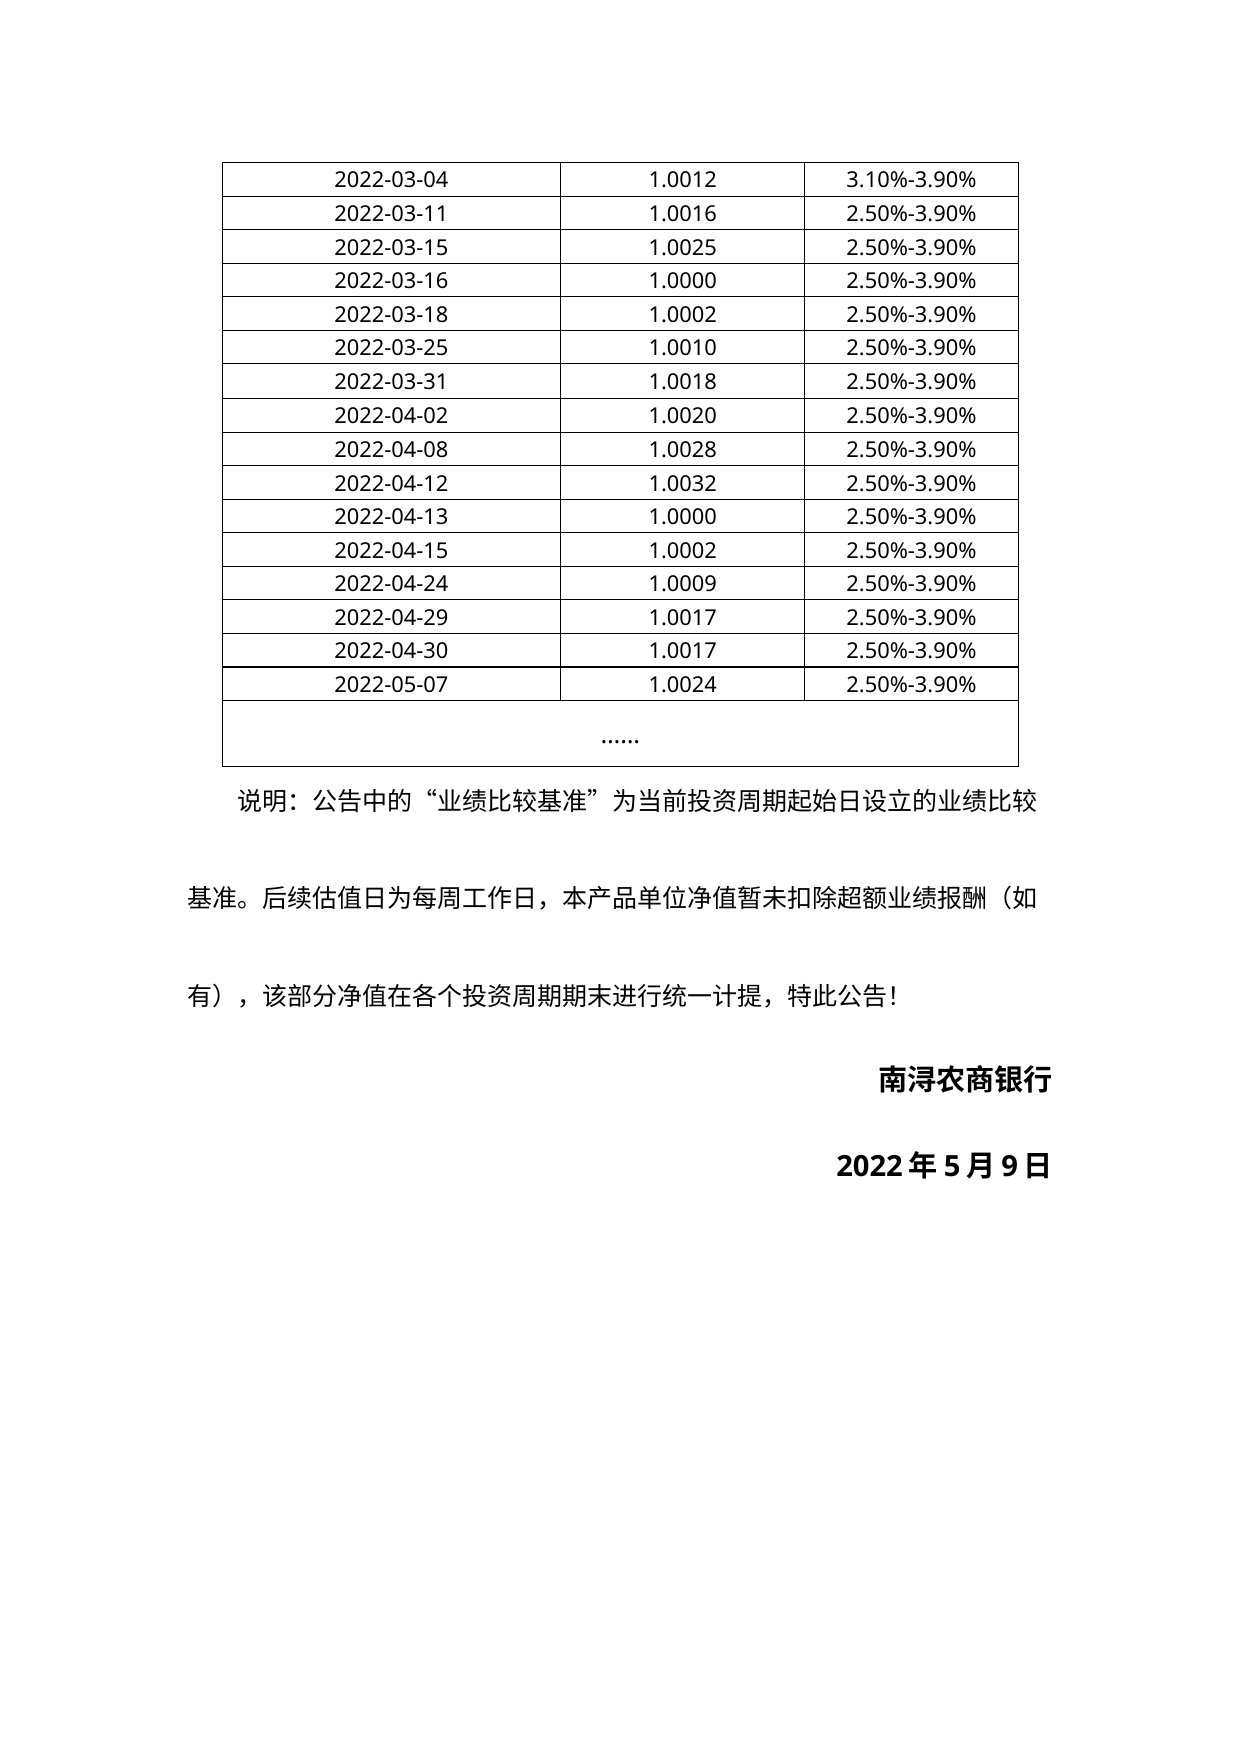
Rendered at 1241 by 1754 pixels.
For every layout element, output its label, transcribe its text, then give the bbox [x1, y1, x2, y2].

table_cell 2.50%-3.90% [805, 399, 1018, 432]
table_cell 2022-03-04 [223, 163, 560, 196]
table_cell 2.50%-3.90% [805, 634, 1018, 666]
table_cell 1.0017 [561, 600, 804, 633]
table_cell 1.0032 [561, 466, 804, 499]
text 说明：公告中的“业绩比较基准”为当前投资周期起始日设立的业绩比较基准。后续估值日为每周工作日，本产品单位净值暂未扣除超额业绩报酬（如有），该部分净值在各个投资周期期末进行统一计提，特此公告！ [187, 767, 1053, 1027]
table_cell 2.50%-3.90% [805, 600, 1018, 633]
table_cell 2.50%-3.90% [805, 567, 1018, 599]
table_cell 2022-03-25 [223, 331, 560, 363]
table_cell 2022-04-24 [223, 567, 560, 599]
table_cell 2022-04-12 [223, 466, 560, 499]
table_cell 2.50%-3.90% [805, 433, 1018, 465]
text 南浔农商银行 [187, 1045, 1053, 1110]
table_cell 3.10%-3.90% [805, 163, 1018, 196]
table_cell 2022-04-08 [223, 433, 560, 465]
table_cell 2022-04-30 [223, 634, 560, 666]
table_cell 1.0002 [561, 297, 804, 330]
table_cell 2022-03-31 [223, 364, 560, 398]
table_cell 2.50%-3.90% [805, 264, 1018, 296]
table_cell 1.0009 [561, 567, 804, 599]
table_cell 2.50%-3.90% [805, 533, 1018, 566]
table_cell 1.0018 [561, 364, 804, 398]
table_cell 2.50%-3.90% [805, 500, 1018, 532]
table_cell 2022-03-16 [223, 264, 560, 296]
table_cell 1.0000 [561, 264, 804, 296]
table_cell 1.0017 [561, 634, 804, 666]
table_cell 1.0012 [561, 163, 804, 196]
table_cell 1.0002 [561, 533, 804, 566]
table_cell 2022-04-02 [223, 399, 560, 432]
table_cell 1.0000 [561, 500, 804, 532]
table_cell 1.0010 [561, 331, 804, 363]
table_cell 2.50%-3.90% [805, 297, 1018, 330]
table_cell …… [223, 701, 1018, 766]
table_cell 2022-04-13 [223, 500, 560, 532]
table_cell 2.50%-3.90% [805, 466, 1018, 499]
table_cell 2022-05-07 [223, 668, 560, 700]
table_cell 2022-03-18 [223, 297, 560, 330]
table_cell 2022-03-11 [223, 197, 560, 229]
table_cell 2022-04-29 [223, 600, 560, 633]
table_cell 2.50%-3.90% [805, 668, 1018, 700]
table_cell 2022-04-15 [223, 533, 560, 566]
table_cell 1.0016 [561, 197, 804, 229]
table_cell 2.50%-3.90% [805, 197, 1018, 229]
table_cell 1.0028 [561, 433, 804, 465]
table_cell 1.0024 [561, 668, 804, 700]
text 2022年5月9日 [187, 1131, 1053, 1196]
table_cell 2.50%-3.90% [805, 230, 1018, 263]
table_cell 2022-03-15 [223, 230, 560, 263]
table_cell 1.0020 [561, 399, 804, 432]
table_cell 2.50%-3.90% [805, 331, 1018, 363]
table_cell 1.0025 [561, 230, 804, 263]
table_cell 2.50%-3.90% [805, 364, 1018, 398]
